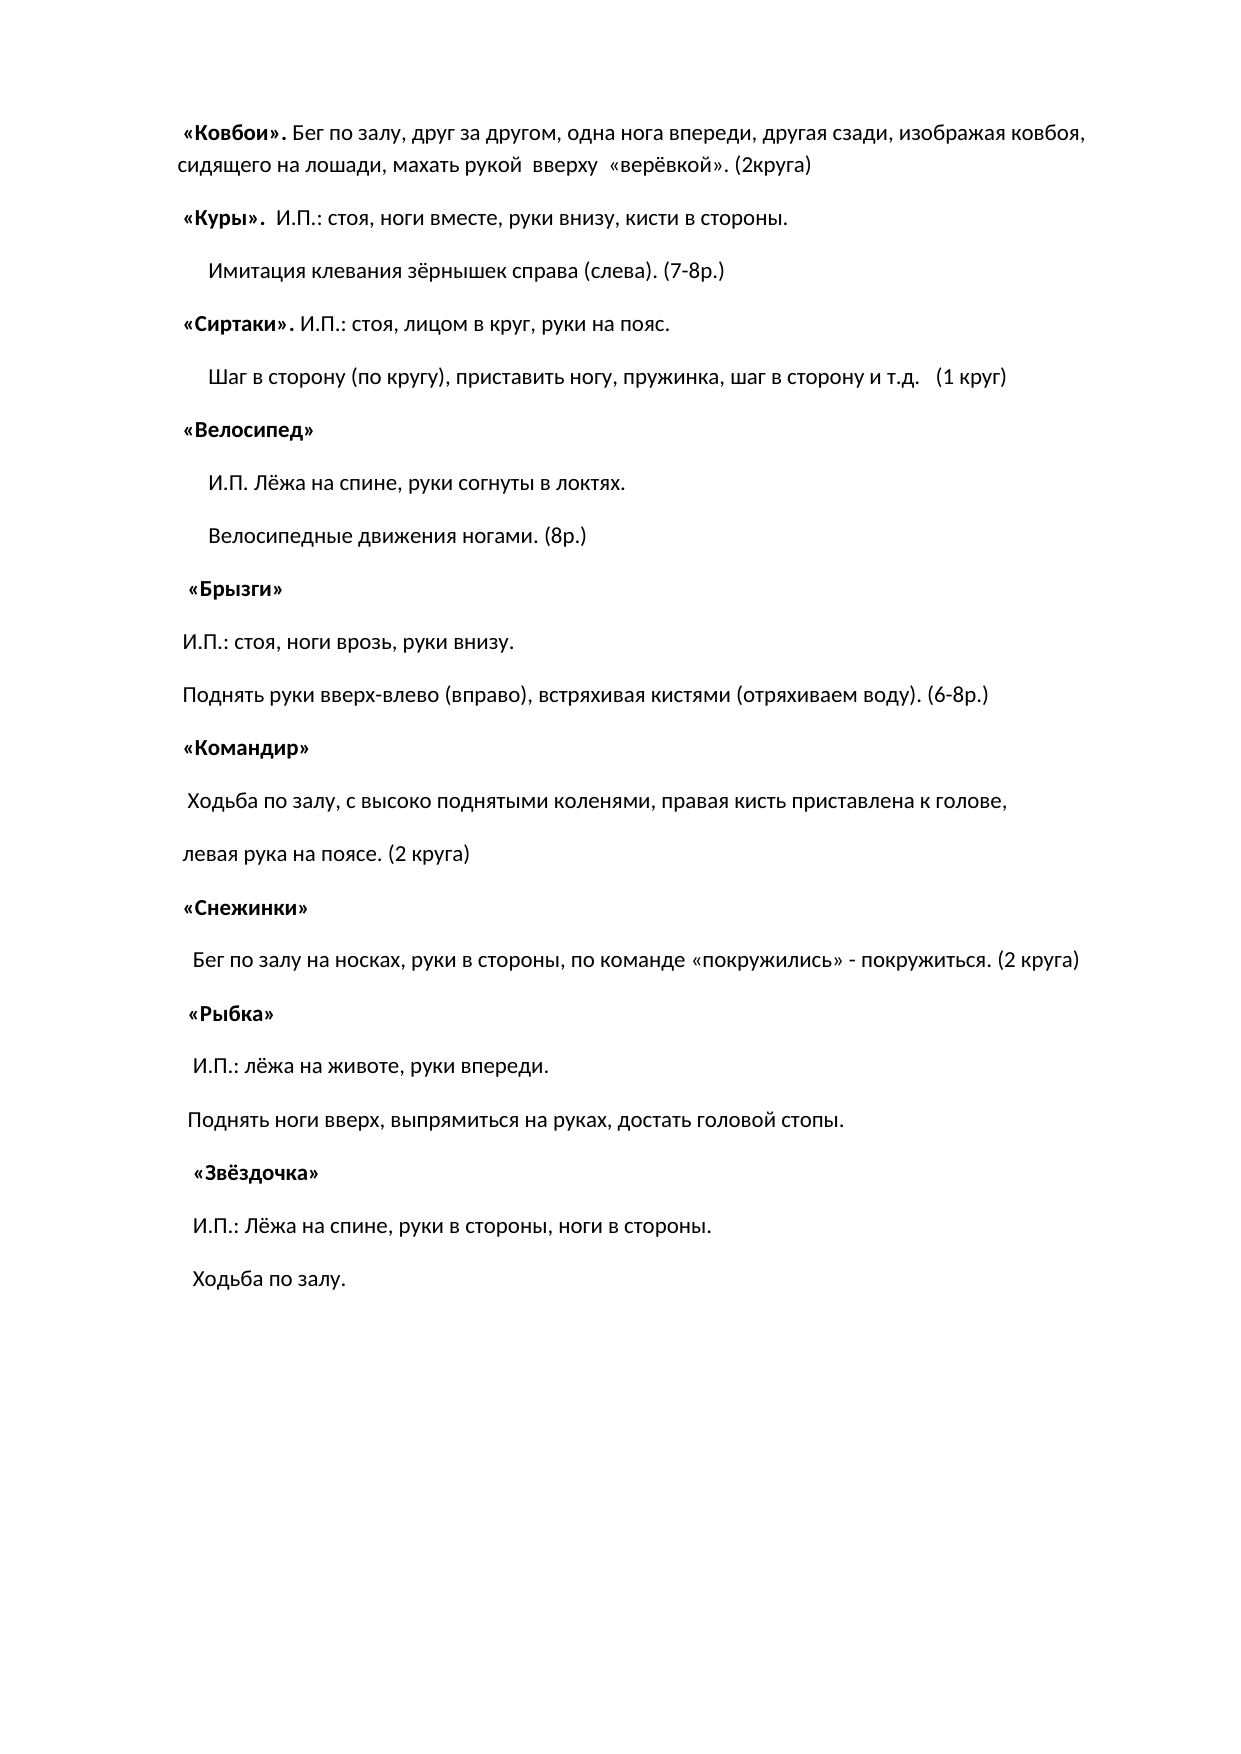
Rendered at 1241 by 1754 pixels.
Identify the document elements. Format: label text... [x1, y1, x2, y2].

text Поднять ноги вверх, выпрямиться на руках, достать головой стопы. [177, 1105, 1152, 1133]
text «Снежинки» [177, 893, 1152, 921]
text «Рыбка» [177, 999, 1152, 1027]
text «Звёздочка» [177, 1158, 1152, 1186]
text Ходьба по залу, с высоко поднятыми коленями, правая кисть приставлена к голове, [177, 787, 1152, 814]
text Бег по залу на носках, руки в стороны, по команде «покружились» - покружиться. (2 круга) [177, 946, 1152, 974]
text «Куры». И.П.: стоя, ноги вместе, руки внизу, кисти в стороны. [177, 203, 1152, 231]
text «Командир» [177, 733, 1152, 762]
text Ходьба по залу. [177, 1264, 1152, 1292]
text Велосипедные движения ногами. (8р.) [177, 521, 1152, 549]
text «Велосипед» [177, 415, 1152, 443]
text Шаг в сторону (по кругу), приставить ногу, пружинка, шаг в сторону и т.д. (1 круг) [177, 362, 1152, 390]
text Поднять руки вверх-влево (вправо), встряхивая кистями (отряхиваем воду). (6-8р.) [177, 681, 1152, 708]
text левая рука на поясе. (2 круга) [177, 839, 1152, 868]
text Имитация клевания зёрнышек справа (слева). (7-8р.) [177, 256, 1152, 284]
text «Ковбои». Бег по залу, друг за другом, одна нога впереди, другая сзади, изображая ковбоя, сидящего на лошади, махать рукой вверху «верёвкой». (2круга) [177, 118, 1152, 178]
text «Сиртаки». И.П.: стоя, лицом в круг, руки на пояс. [177, 309, 1152, 337]
text И.П.: стоя, ноги врозь, руки внизу. [177, 627, 1152, 656]
text И.П. Лёжа на спине, руки согнуты в локтях. [177, 468, 1152, 496]
text «Брызги» [177, 574, 1152, 602]
text И.П.: Лёжа на спине, руки в стороны, ноги в стороны. [177, 1211, 1152, 1239]
text И.П.: лёжа на животе, руки впереди. [177, 1052, 1152, 1080]
